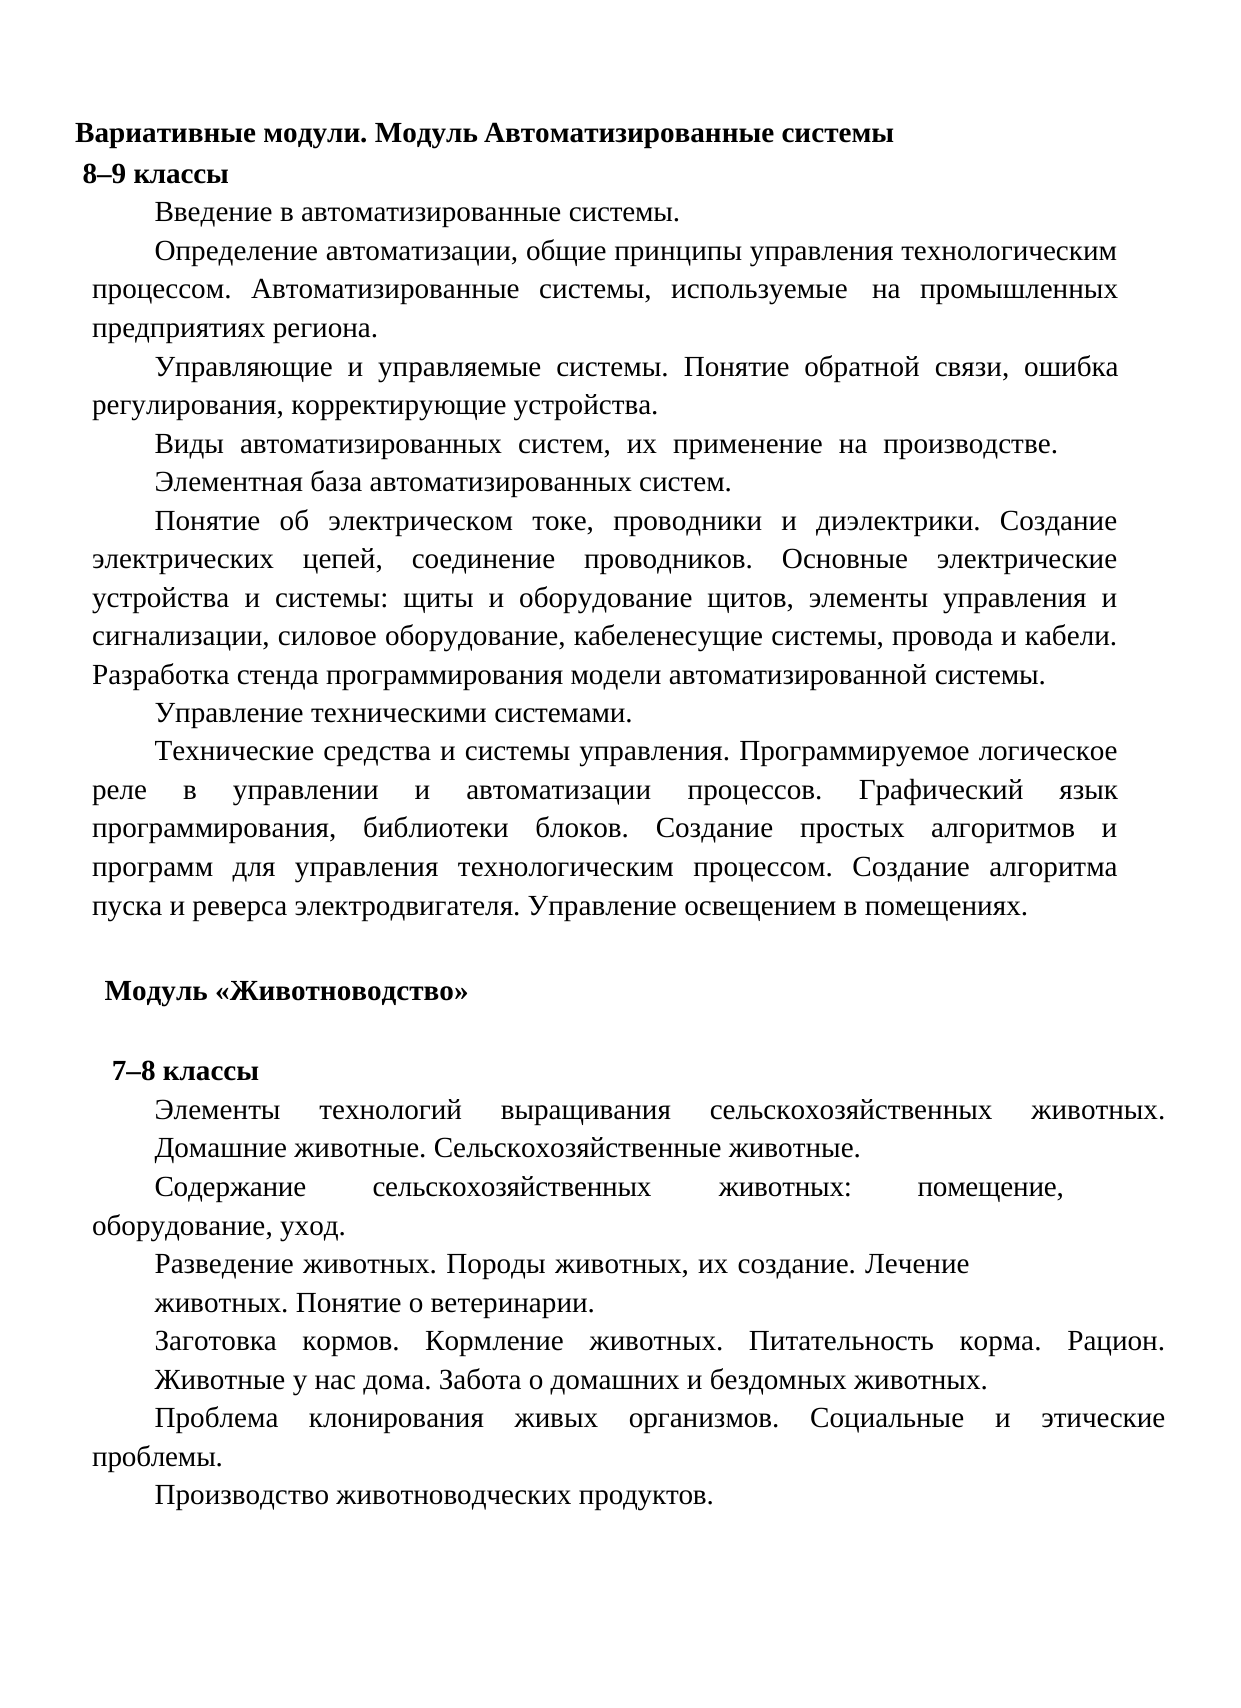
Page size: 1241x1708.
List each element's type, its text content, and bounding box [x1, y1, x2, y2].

text Заготовка кормов. Кормление животных. Питательность корма. Рацион. Животные у нас дома. Забота о домашних и бездомных животных. [154, 1323, 1165, 1395]
text 8–9 классы [75, 156, 1165, 190]
text Введение в автоматизированные системы. [154, 194, 1165, 228]
text Вариативные модули. Модуль Автоматизированные системы [75, 116, 1165, 149]
text Проблема клонирования живых организмов. Социальные и этические проблемы. [92, 1400, 1165, 1472]
subtitle Модуль «Животноводство» [104, 957, 557, 1006]
text Понятие об электрическом токе, проводники и диэлектрики. Создание электрических цепей, соединение проводников. Основные электрические устройства и системы: щиты и оборудование щитов, элементы управления и сигнализации, силовое оборудование, кабеленесущие системы, провода и кабели. Разработка стенда программирования модели автоматизированной системы. [92, 503, 1118, 691]
text Управляющие и управляемые системы. Понятие обратной связи, ошибка регулирования, корректирующие устройства. [92, 349, 1118, 421]
text Определение автоматизации, общие принципы управления технологическим процессом. Автоматизированные системы, используемые на промышленных предприятиях региона. [92, 233, 1118, 344]
text Производство животноводческих продуктов. [154, 1477, 1165, 1511]
text Разведение животных. Породы животных, их создание. Лечение животных. Понятие о ветеринарии. [154, 1246, 969, 1318]
text Виды автоматизированных систем, их применение на производстве. Элементная база автоматизированных систем. [154, 426, 1058, 498]
text Элементы технологий выращивания сельскохозяйственных животных. Домашние животные. Сельскохозяйственные животные. [154, 1092, 1165, 1164]
subtitle 7–8 классы [104, 1038, 557, 1087]
text Содержание сельскохозяйственных животных: помещение, оборудование, уход. [92, 1169, 1118, 1241]
text Управление техническими системами. [154, 696, 1165, 729]
text Технические средства и системы управления. Программируемое логическое реле в управлении и автоматизации процессов. Графический язык программирования, библиотеки блоков. Создание простых алгоритмов и программ для управления технологическим процессом. Создание алгоритма пуска и реверса электродвигателя. Управление освещением в помещениях. [92, 733, 1118, 921]
